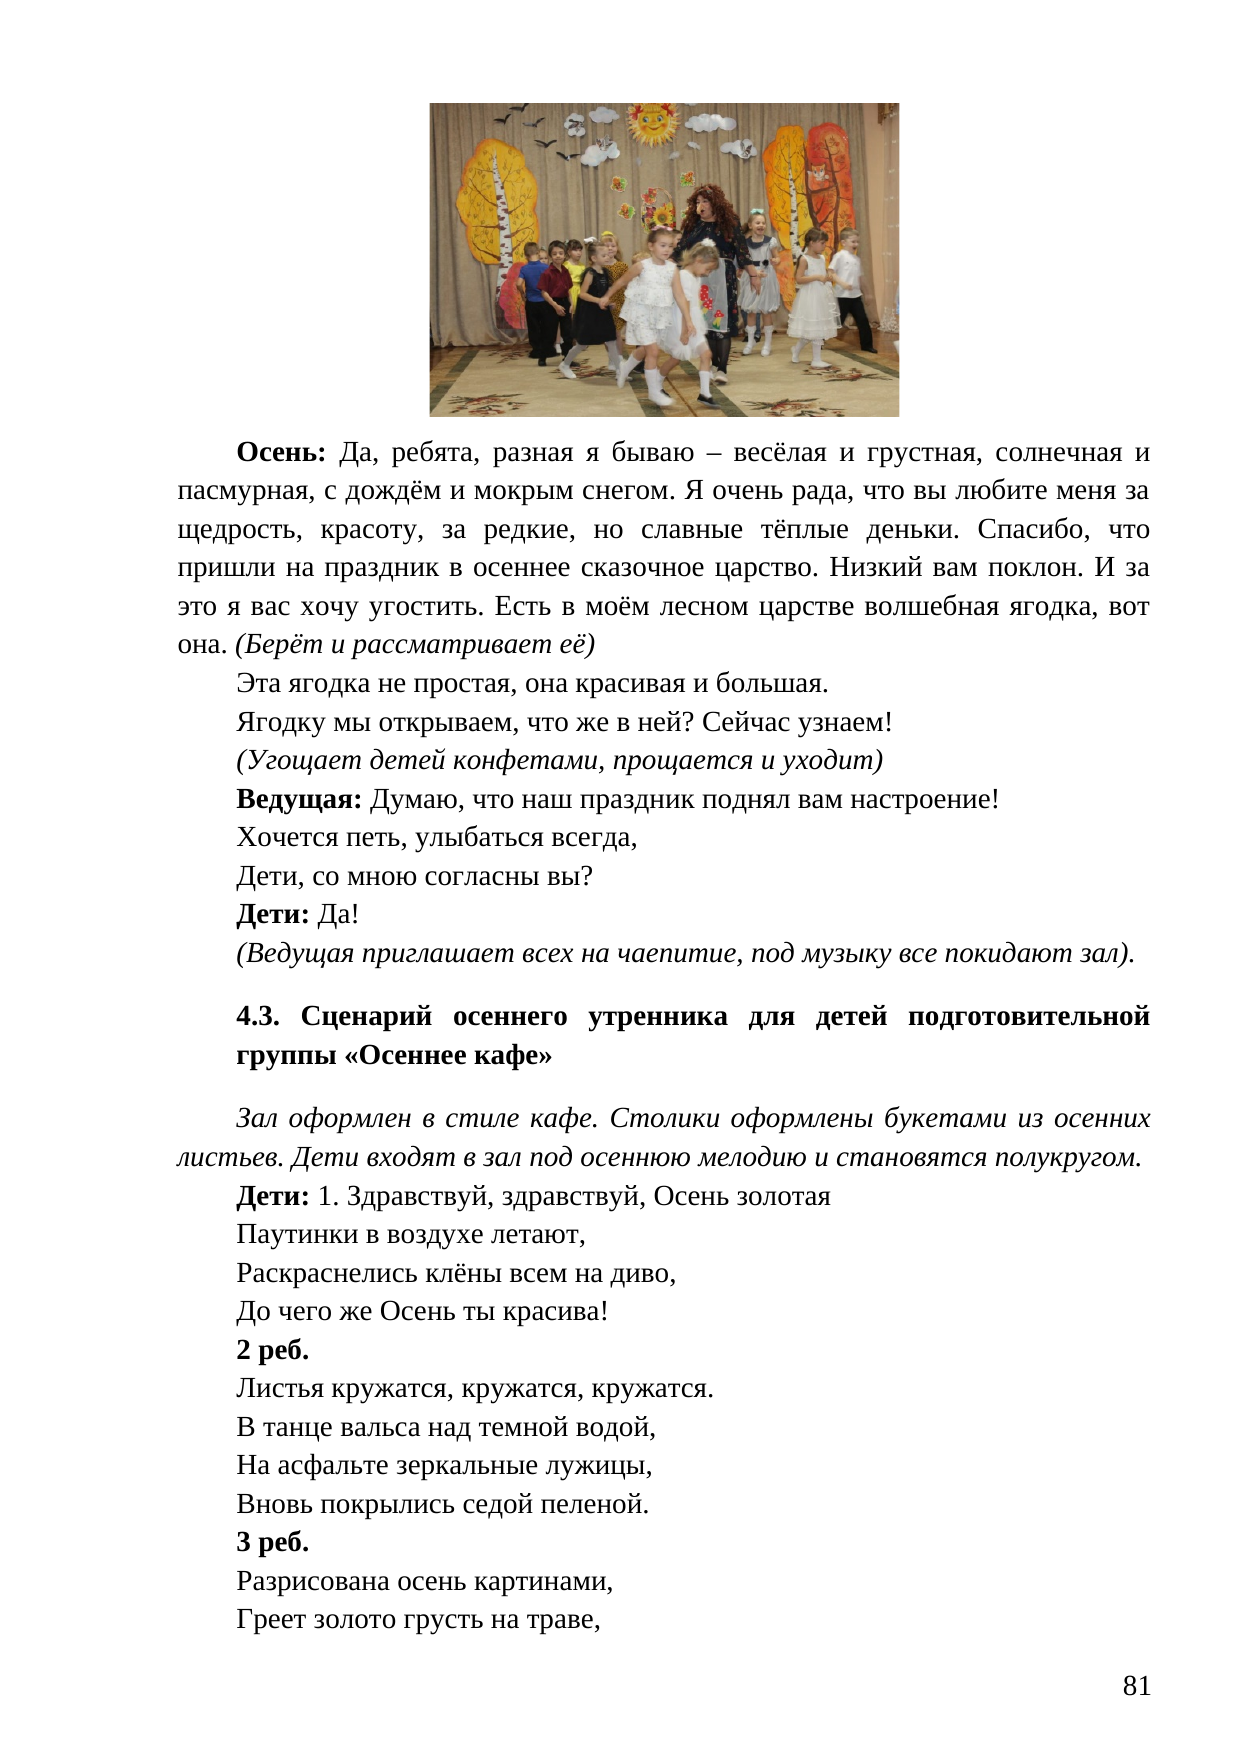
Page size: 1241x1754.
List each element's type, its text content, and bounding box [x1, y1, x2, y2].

text Эта ягодка не простая, она красивая и большая. [177, 665, 1152, 699]
text Хочется петь, улыбаться всегда, [177, 819, 1152, 853]
text Ягодку мы открываем, что же в ней? Сейчас узнаем! [177, 704, 1152, 737]
text Вновь покрылись седой пеленой. [177, 1486, 1152, 1519]
text Листья кружатся, кружатся, кружатся. [177, 1370, 1152, 1404]
text 2 реб. [177, 1332, 1152, 1365]
text Разрисована осень картинами, [177, 1563, 1152, 1597]
text На асфальте зеркальные лужицы, [177, 1447, 1152, 1481]
text Паутинки в воздухе летают, [177, 1216, 1152, 1250]
text (Угощает детей конфетами, прощается и уходит) [177, 742, 1152, 776]
text 3 реб. [177, 1524, 1152, 1558]
text Зал оформлен в стиле кафе. Столики оформлены букетами из осенних листьев. Дети входят в зал под осеннюю мелодию и становятся полукругом. [177, 1101, 1152, 1173]
picture [429, 103, 900, 417]
text Греет золото грусть на траве, [177, 1602, 1152, 1635]
text (Ведущая приглашает всех на чаепитие, под музыку все покидают зал). [177, 935, 1152, 968]
text Дети: 1. Здравствуй, здравствуй, Осень золотая [177, 1178, 1152, 1211]
text В танце вальса над темной водой, [177, 1409, 1152, 1442]
text Дети, со мною согласны вы? [177, 858, 1152, 891]
text Раскраснелись клёны всем на диво, [177, 1255, 1152, 1288]
text Осень: Да, ребята, разная я бываю – весёлая и грустная, солнечная и пасмурная, с дождём и мокрым снегом. Я очень рада, что вы любите меня за щедрость, красоту, за редкие, но славные тёплые деньки. Спасибо, что пришли на праздник в осеннее сказочное царство. Низкий вам поклон. И за это я вас хочу угостить. Есть в моём лесном царстве волшебная ягодка, вот она. (Берёт и рассматривает её) [177, 434, 1152, 660]
text Ведущая: Думаю, что наш праздник поднял вам настроение! [177, 781, 1152, 814]
text Дети: Да! [177, 896, 1152, 930]
subtitle 4.3. Сценарий осеннего утренника для детей подготовительной группы «Осеннее кафе» [236, 998, 1152, 1071]
text До чего же Осень ты красива! [177, 1293, 1152, 1327]
